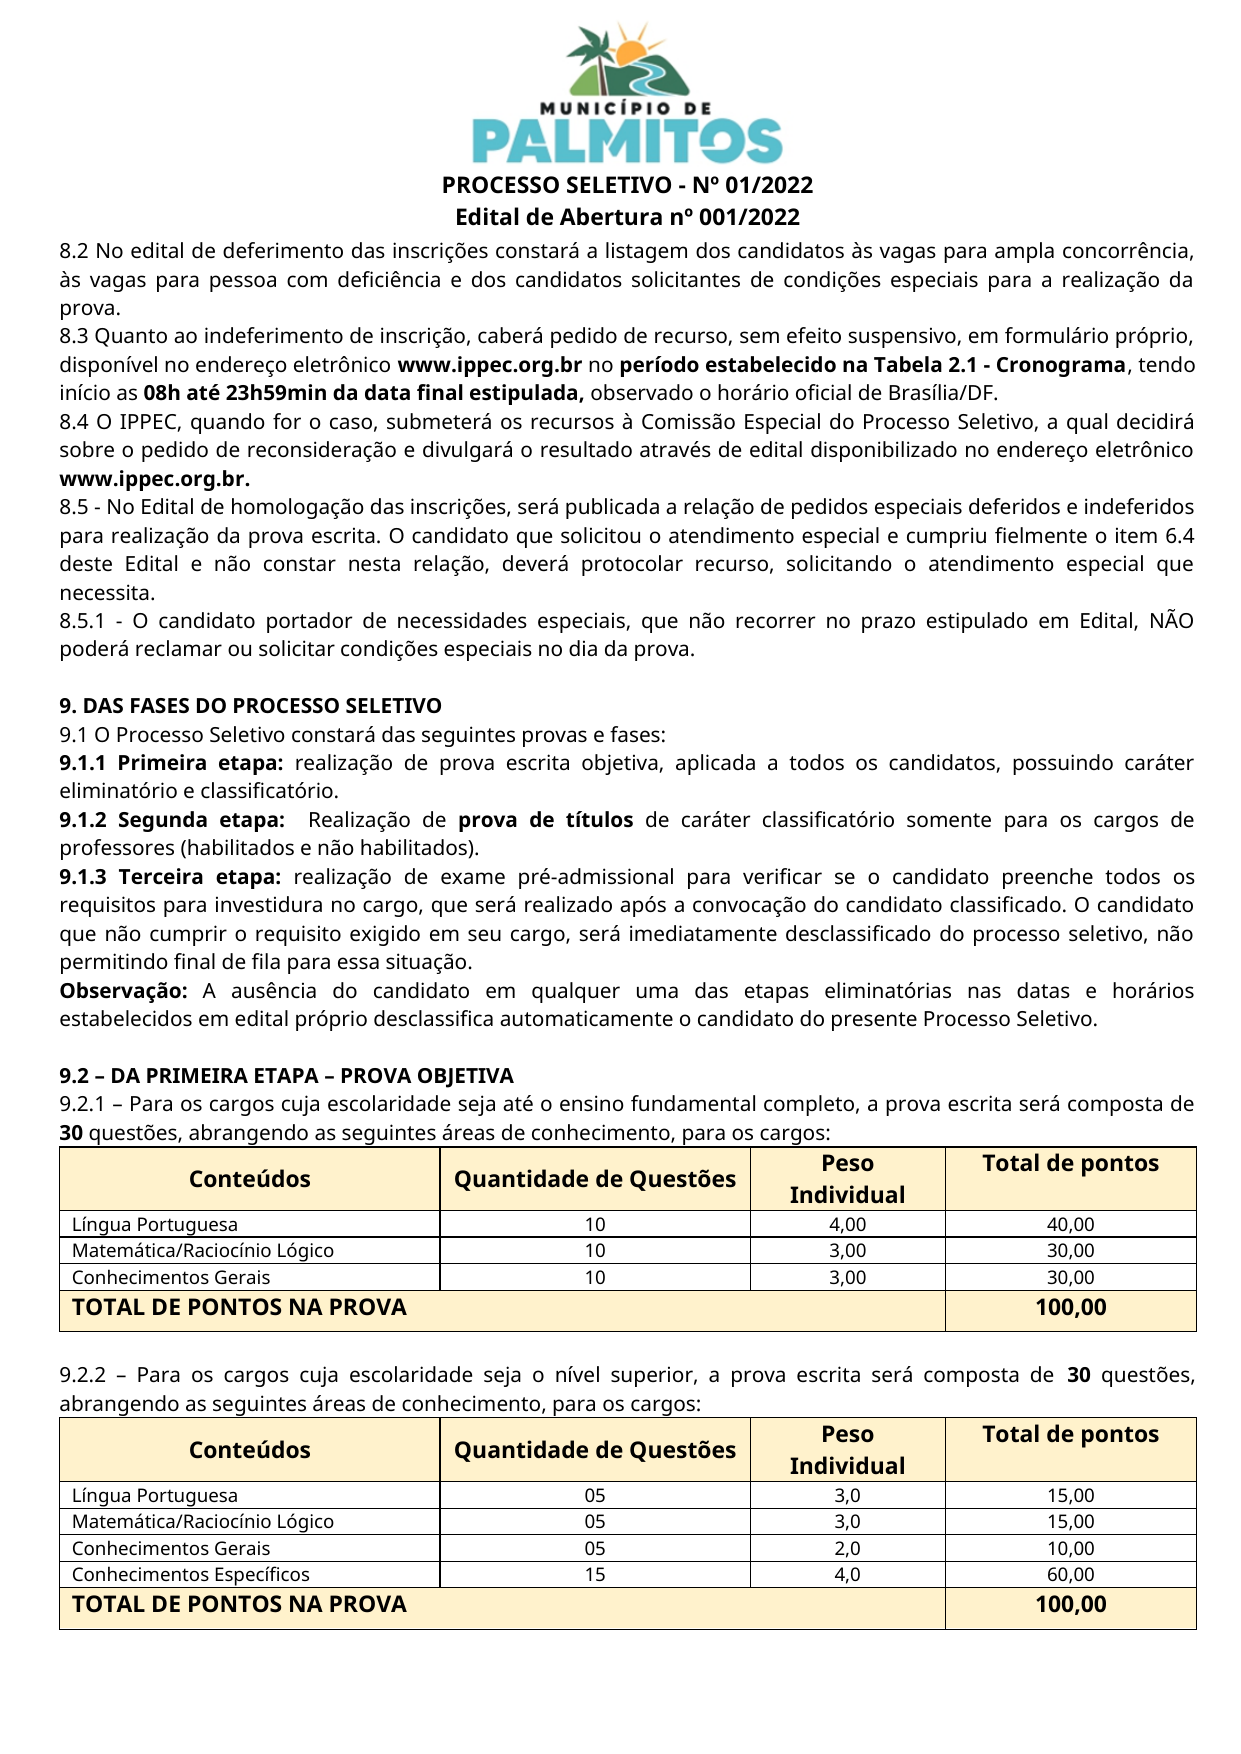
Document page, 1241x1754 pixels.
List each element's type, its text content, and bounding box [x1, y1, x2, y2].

table_cell 100,00 [946, 1588, 1196, 1628]
table_cell TOTAL DE PONTOS NA PROVA [60, 1291, 945, 1331]
text 8.2 No edital de deferimento das inscrições constará a listagem dos candidatos às vagas para ampla concorrência, às vagas para pessoa com deficiência e dos candidatos solicitantes de condições especiais para a realização da prova. [59, 236, 1196, 322]
table_header Conteúdos [60, 1148, 439, 1210]
table_cell 05 [441, 1535, 750, 1561]
table_cell Conhecimentos Gerais [60, 1535, 439, 1561]
table_cell 15,00 [946, 1482, 1196, 1507]
table_header Quantidade de Questões [441, 1418, 750, 1481]
table_cell 10 [441, 1264, 750, 1289]
table_cell Matemática/Raciocínio Lógico [60, 1509, 439, 1534]
table_cell Conhecimentos Específicos [60, 1562, 439, 1587]
table_cell 60,00 [946, 1562, 1196, 1587]
text 9.1.3 Terceira etapa: realização de exame pré-admissional para verificar se o candidato preenche todos os requisitos para investidura no cargo, que será realizado após a convocação do candidato classificado. O candidato que não cumprir o requisito exigido em seu cargo, será imediatamente desclassificado do processo seletivo, não permitindo final de fila para essa situação. [59, 862, 1196, 976]
text 8.5.1 - O candidato portador de necessidades especiais, que não recorrer no prazo estipulado em Edital, NÃO poderá reclamar ou solicitar condições especiais no dia da prova. [59, 606, 1196, 663]
text 8.4 O IPPEC, quando for o caso, submeterá os recursos à Comissão Especial do Processo Seletivo, a qual decidirá sobre o pedido de reconsideração e divulgará o resultado através de edital disponibilizado no endereço eletrônico www.ippec.org.br. [59, 407, 1196, 492]
table_cell 10 [441, 1238, 750, 1263]
text 9.1.2 Segunda etapa: Realização de prova de títulos de caráter classificatório somente para os cargos de professores (habilitados e não habilitados). [59, 805, 1196, 862]
table_cell TOTAL DE PONTOS NA PROVA [60, 1588, 945, 1628]
table_cell 3,0 [751, 1482, 945, 1507]
table_cell 3,0 [751, 1509, 945, 1534]
text 9. DAS FASES DO PROCESSO SELETIVO [59, 691, 1196, 720]
table_cell 10 [441, 1211, 750, 1236]
table_cell Língua Portuguesa [60, 1482, 439, 1507]
text 9.1.1 Primeira etapa: realização de prova escrita objetiva, aplicada a todos os candidatos, possuindo caráter eliminatório e classificatório. [59, 748, 1196, 805]
text Observação: A ausência do candidato em qualquer uma das etapas eliminatórias nas datas e horários estabelecidos em edital próprio desclassifica automaticamente o candidato do presente Processo Seletivo. [59, 976, 1196, 1033]
table_cell 3,00 [751, 1264, 945, 1289]
table_cell 05 [441, 1482, 750, 1507]
text 9.2.1 – Para os cargos cuja escolaridade seja até o ensino fundamental completo, a prova escrita será composta de 30 questões, abrangendo as seguintes áreas de conhecimento, para os cargos: [59, 1089, 1196, 1146]
table_header Total de pontos [946, 1418, 1196, 1481]
table_cell 4,00 [751, 1211, 945, 1236]
table_cell 10,00 [946, 1535, 1196, 1561]
table_cell Matemática/Raciocínio Lógico [60, 1238, 439, 1263]
table_header Peso Individual [751, 1148, 945, 1210]
table_cell 2,0 [751, 1535, 945, 1561]
text 9.1 O Processo Seletivo constará das seguintes provas e fases: [59, 720, 1196, 748]
table_cell 30,00 [946, 1264, 1196, 1289]
table_header Conteúdos [60, 1418, 439, 1481]
table_header Total de pontos [946, 1148, 1196, 1210]
text 8.5 - No Edital de homologação das inscrições, será publicada a relação de pedidos especiais deferidos e indeferidos para realização da prova escrita. O candidato que solicitou o atendimento especial e cumpriu fielmente o item 6.4 deste Edital e não constar nesta relação, deverá protocolar recurso, solicitando o atendimento especial que necessita. [59, 492, 1196, 606]
table_cell 40,00 [946, 1211, 1196, 1236]
table_cell 4,0 [751, 1562, 945, 1587]
table_cell 3,00 [751, 1238, 945, 1263]
table_header Quantidade de Questões [441, 1148, 750, 1210]
picture [461, 14, 794, 170]
table_cell 30,00 [946, 1238, 1196, 1263]
table_cell Conhecimentos Gerais [60, 1264, 439, 1289]
text 8.3 Quanto ao indeferimento de inscrição, caberá pedido de recurso, sem efeito suspensivo, em formulário próprio, disponível no endereço eletrônico www.ippec.org.br no período estabelecido na Tabela 2.1 - Cronograma, tendo início as 08h até 23h59min da data final estipulada, observado o horário oficial de Brasília/DF. [59, 322, 1196, 407]
table_header Peso Individual [751, 1418, 945, 1481]
table_cell 05 [441, 1509, 750, 1534]
table_cell 100,00 [946, 1291, 1196, 1331]
table_cell 15 [441, 1562, 750, 1587]
text 9.2 – DA PRIMEIRA ETAPA – PROVA OBJETIVA [59, 1061, 1196, 1089]
table_cell Língua Portuguesa [60, 1211, 439, 1236]
table_cell 15,00 [946, 1509, 1196, 1534]
text 9.2.2 – Para os cargos cuja escolaridade seja o nível superior, a prova escrita será composta de 30 questões, abrangendo as seguintes áreas de conhecimento, para os cargos: [59, 1360, 1196, 1417]
